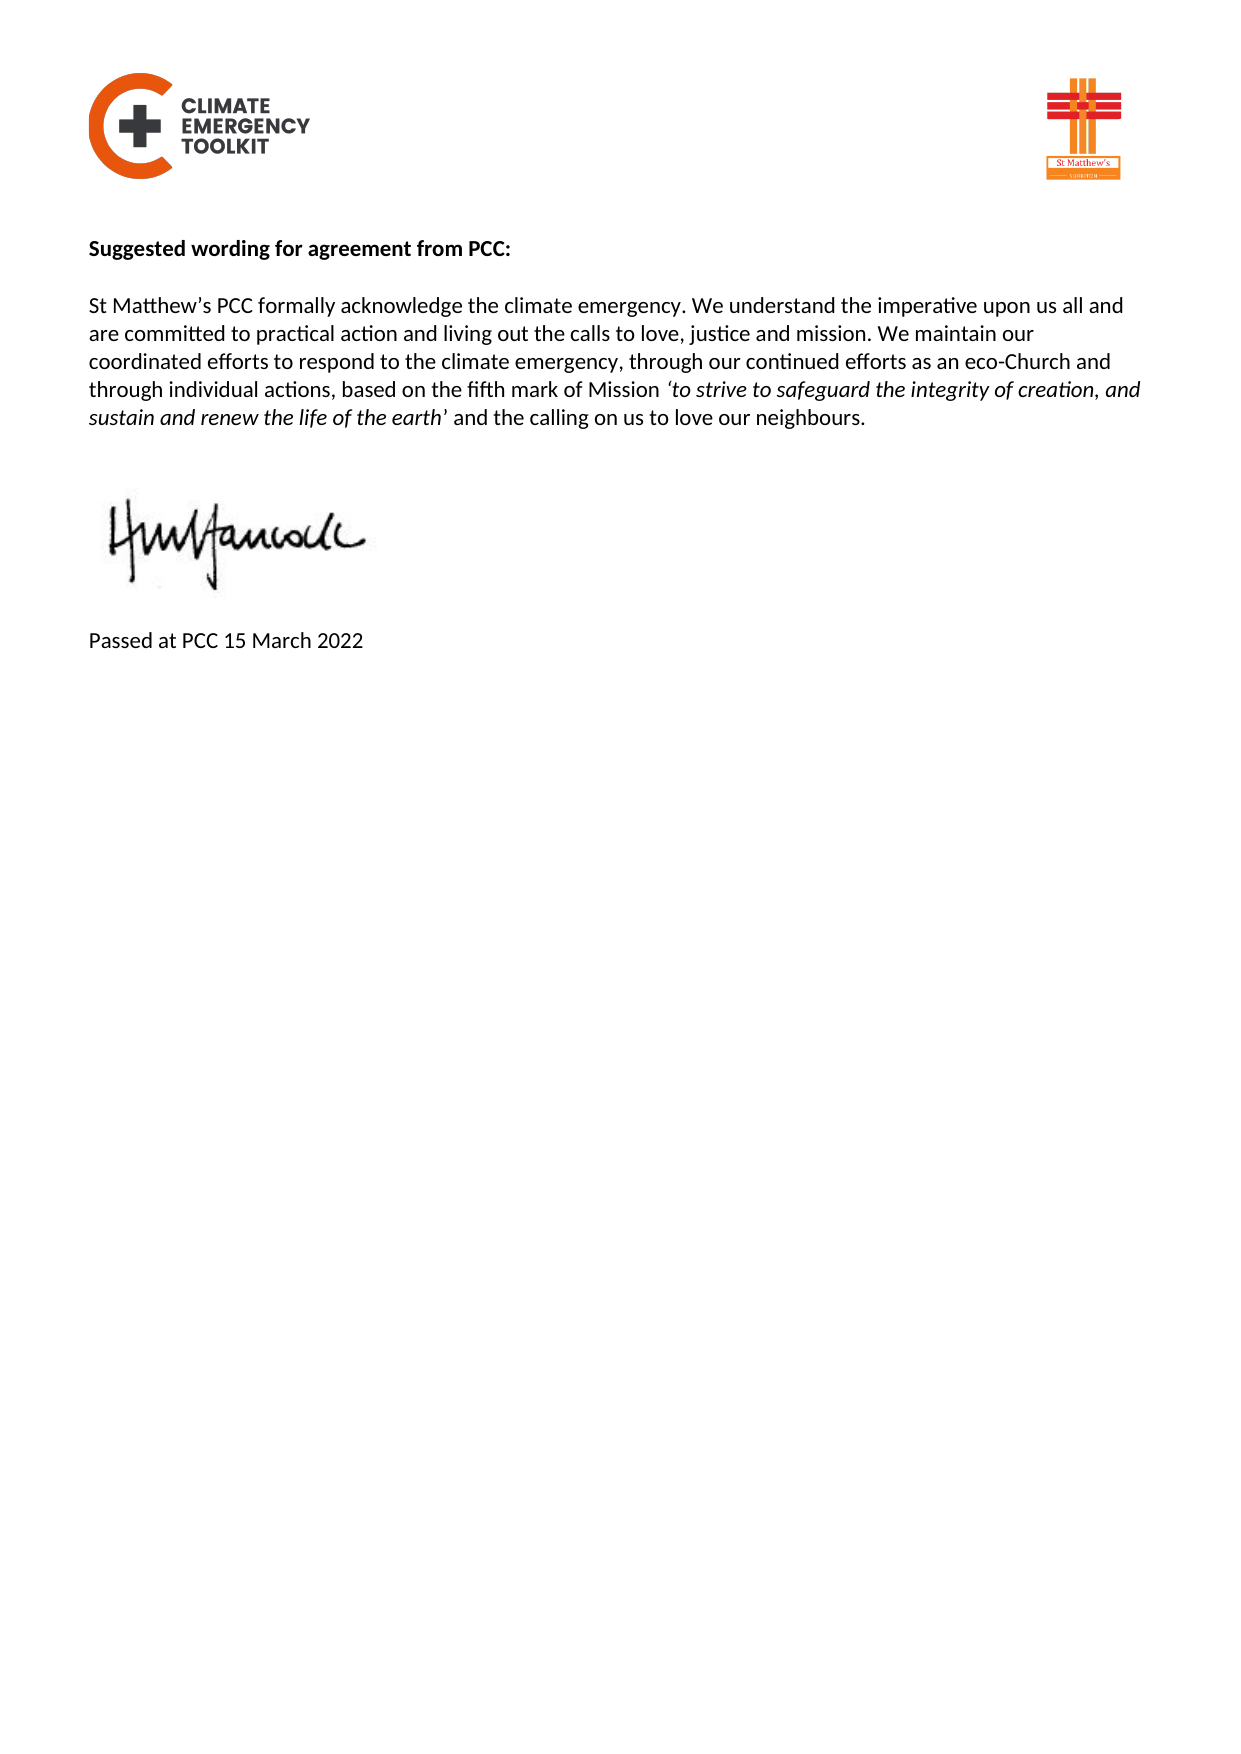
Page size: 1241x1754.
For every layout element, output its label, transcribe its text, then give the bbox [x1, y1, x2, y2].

picture [88, 73, 310, 179]
picture [1037, 73, 1125, 186]
text Suggested wording for agreement from PCC: [89, 234, 1152, 262]
text St Matthew’s PCC formally acknowledge the climate emergency. We understand the imperative upon us all and are committed to practical action and living out the calls to love, justice and mission. We maintain our coordinated efforts to respond to the climate emergency, through our continued efforts as an eco-Church and through individual actions, based on the fifth mark of Mission ‘to strive to safeguard the integrity of creation, and sustain and renew the life of the earth’ and the calling on us to love our neighbours. [89, 291, 1152, 431]
text Passed at PCC 15 March 2022 [89, 626, 1152, 654]
picture [88, 488, 383, 598]
